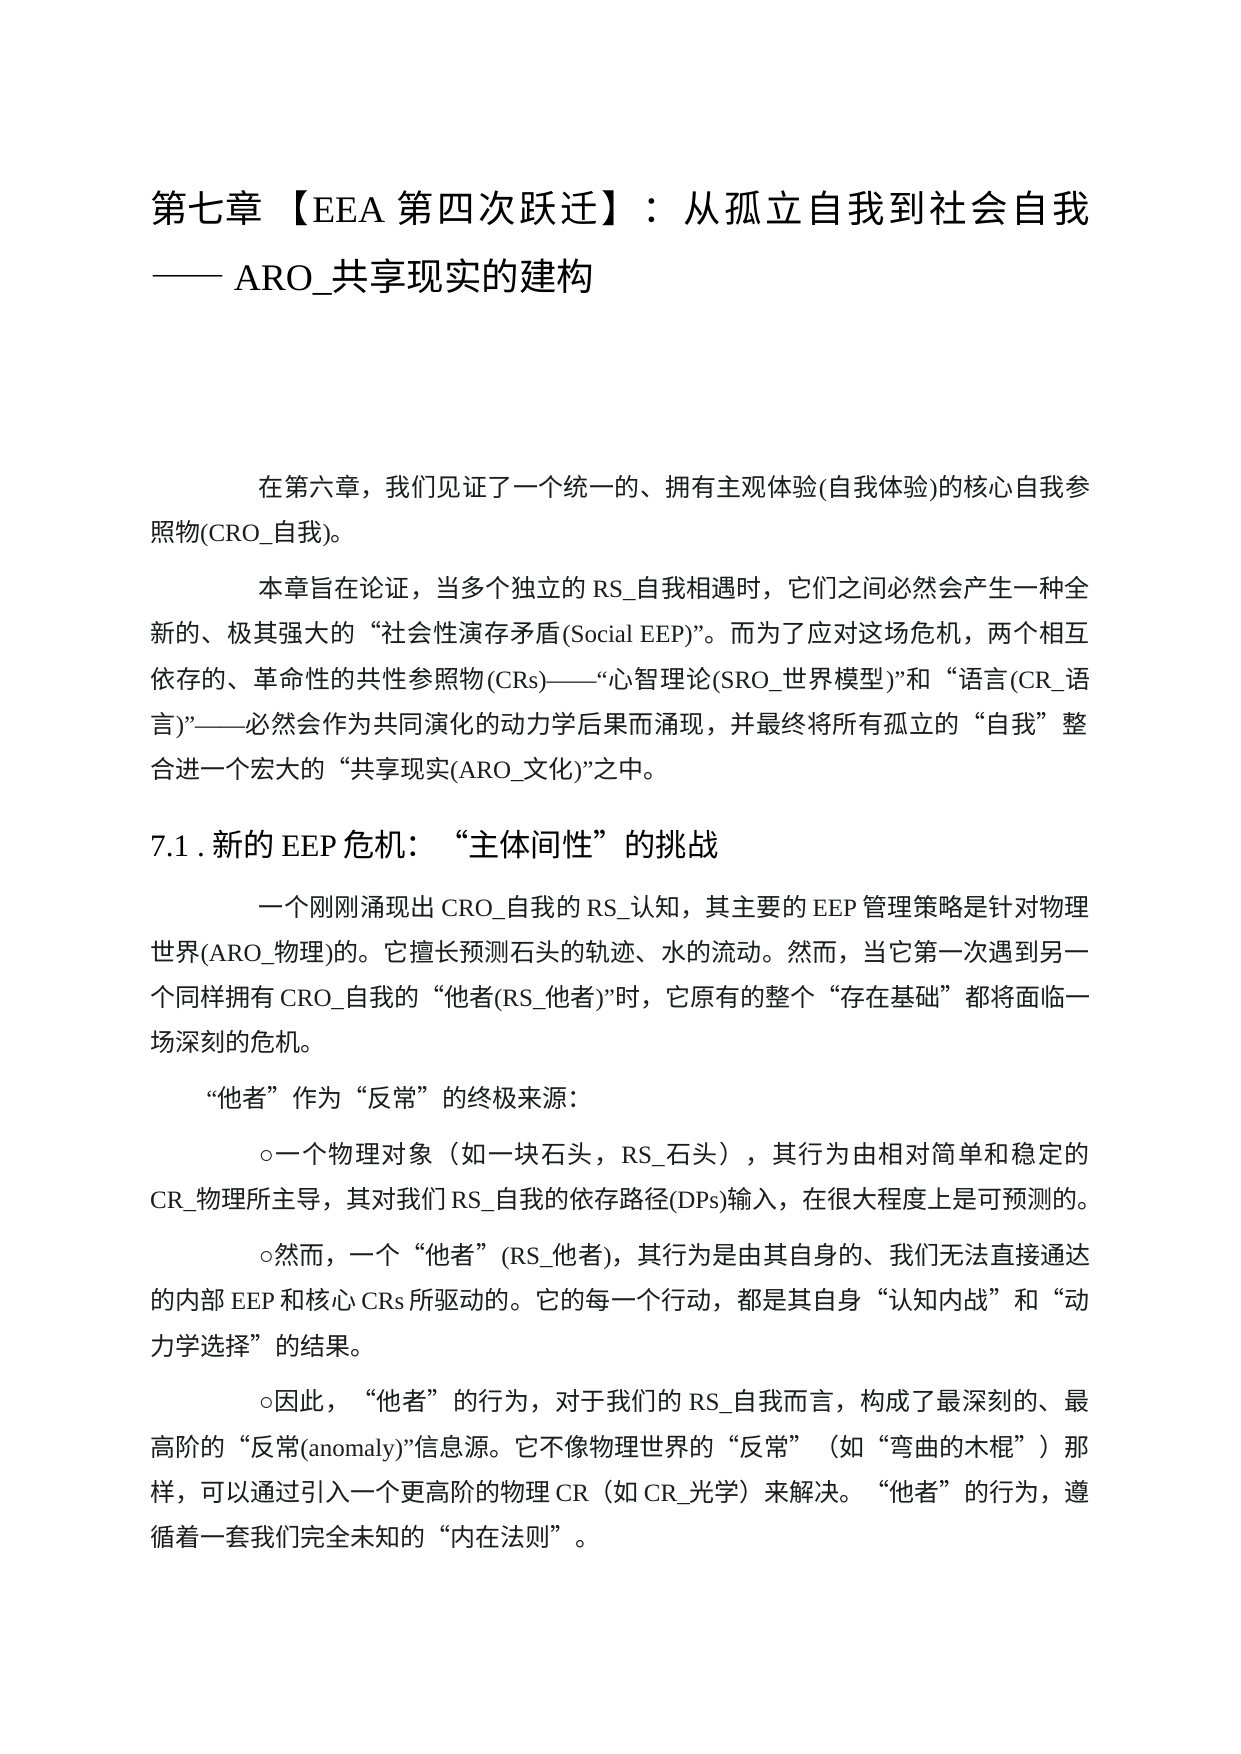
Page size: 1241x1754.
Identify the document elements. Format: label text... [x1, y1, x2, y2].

subtitle 【EEA第四次跃迁】：从孤立自我到社会自我 —— ARO_共享现实的建构 [150, 179, 1090, 301]
text 在第六章，我们见证了一个统一的、拥有主观体验(自我体验)的核心自我参照物(CRO_自我)。 [150, 467, 1090, 549]
text 本章旨在论证，当多个独立的RS_自我相遇时，它们之间必然会产生一种全新的、极其强大的“社会性演存矛盾(Social EEP)”。而为了应对这场危机，两个相互依存的、革命性的共性参照物(CRs)——“心智理论(SRO_世界模型)”和“语言(CR_语言)”——必然会作为共同演化的动力学后果而涌现，并最终将所有孤立的“自我”整合进一个宏大的“共享现实(ARO_文化)”之中。 [150, 568, 1090, 786]
list “他者”作为“反常”的终极来源： [150, 1079, 1090, 1115]
text 一个刚刚涌现出CRO_自我的RS_认知，其主要的EEP管理策略是针对物理世界(ARO_物理)的。它擅长预测石头的轨迹、水的流动。然而，当它第一次遇到另一个同样拥有CRO_自我的“他者(RS_他者)”时，它原有的整个“存在基础”都将面临一场深刻的危机。 [150, 887, 1090, 1059]
text ○因此，“他者”的行为，对于我们的RS_自我而言，构成了最深刻的、最高阶的“反常(anomaly)”信息源。它不像物理世界的“反常”（如“弯曲的木棍”）那样，可以通过引入一个更高阶的物理CR（如CR_光学）来解决。“他者”的行为，遵循着一套我们完全未知的“内在法则”。 [150, 1382, 1090, 1554]
text ○一个物理对象（如一块石头，RS_石头），其行为由相对简单和稳定的CR_物理所主导，其对我们RS_自我的依存路径(DPs)输入，在很大程度上是可预测的。 [150, 1134, 1090, 1216]
subtitle . 新的EEP危机：“主体间性”的挑战 [150, 820, 1090, 865]
text ○然而，一个“他者”(RS_他者)，其行为是由其自身的、我们无法直接通达的内部EEP和核心CRs所驱动的。它的每一个行动，都是其自身“认知内战”和“动力学选择”的结果。 [150, 1235, 1090, 1362]
